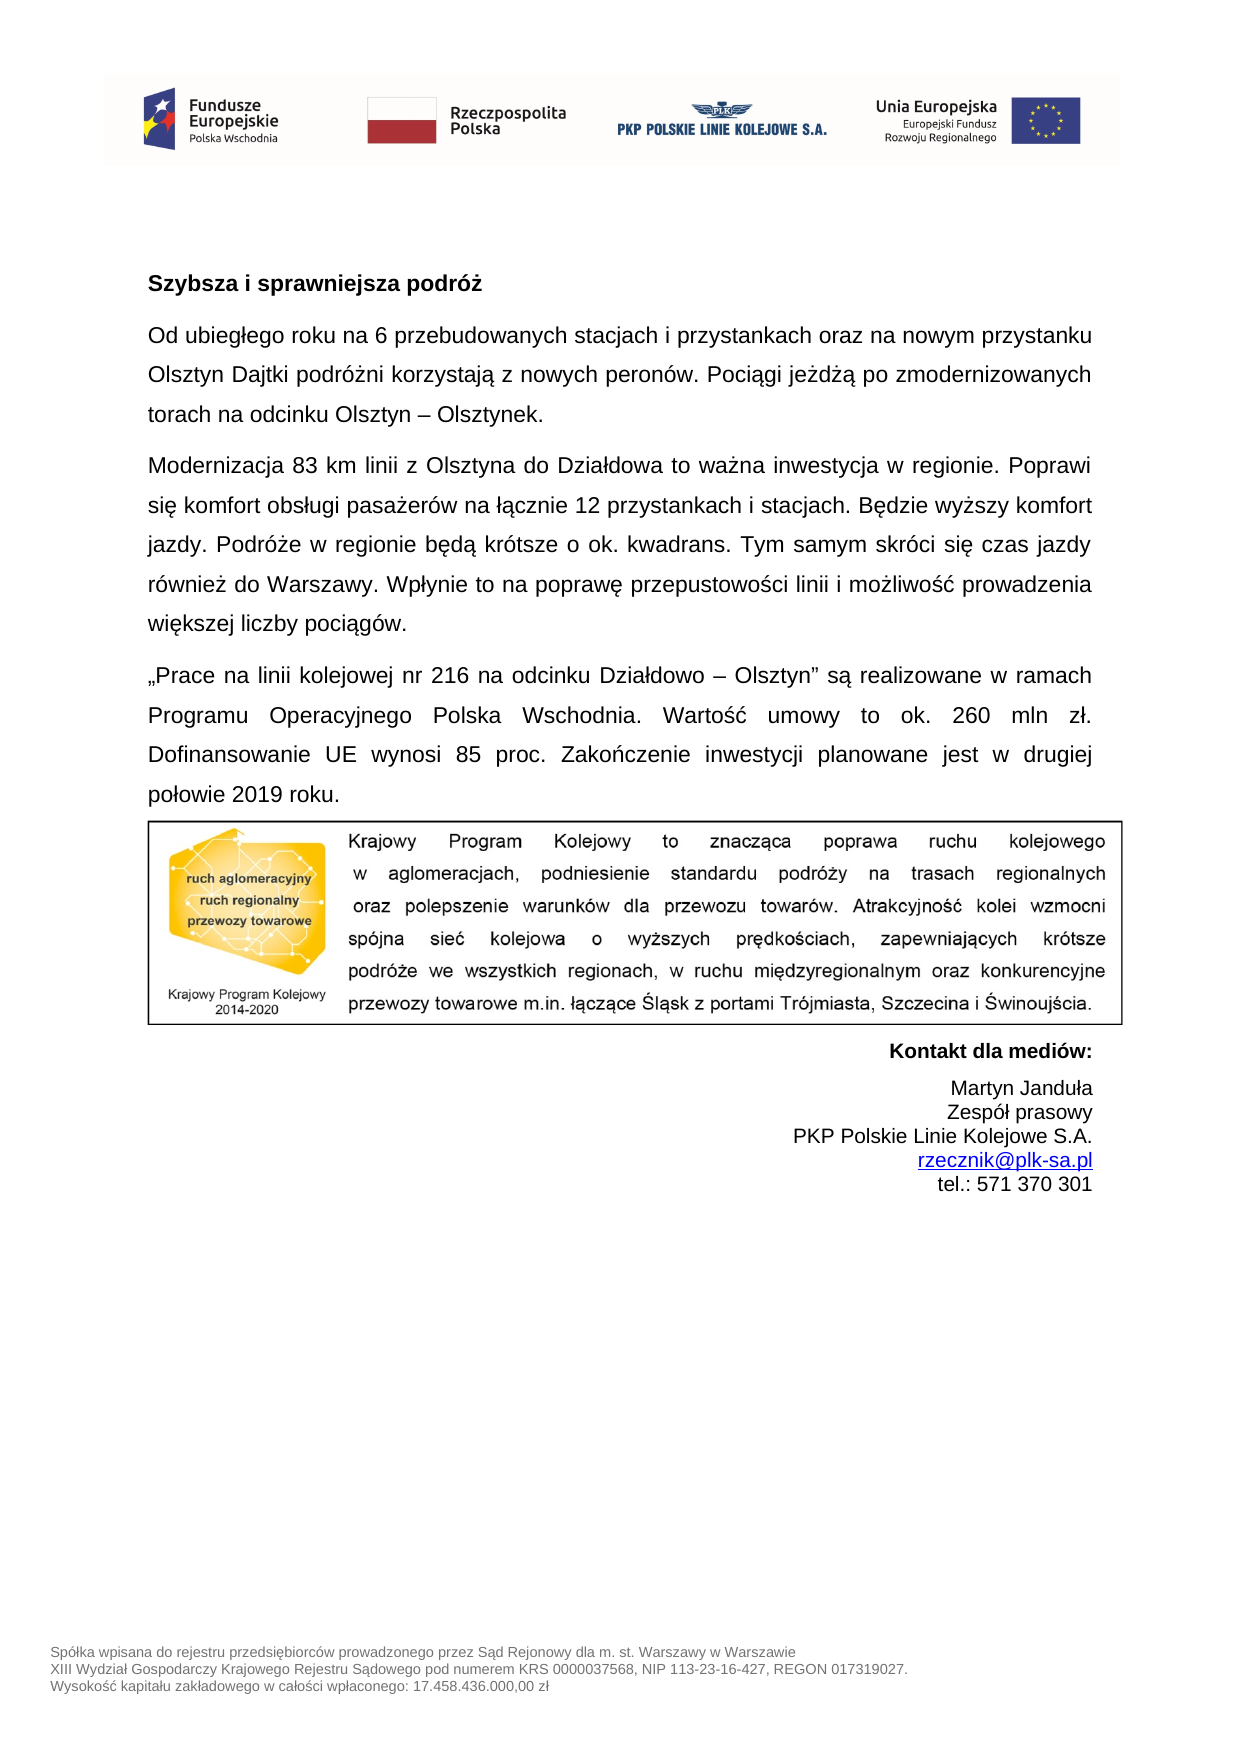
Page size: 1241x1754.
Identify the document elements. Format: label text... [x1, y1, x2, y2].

text Od ubiegłego roku na 6 przebudowanych stacjach i przystankach oraz na nowym przystanku Olsztyn Dajtki podróżni korzystają z nowych peronów. Pociągi jeżdżą po zmodernizowanych torach na odcinku Olsztyn – Olsztynek. [148, 322, 1093, 427]
text Zespół prasowy [148, 1100, 1093, 1124]
text tel.: 571 370 301 [148, 1172, 1093, 1196]
text Martyn Janduła [148, 1076, 1093, 1100]
text „Prace na linii kolejowej nr 216 na odcinku Działdowo – Olsztyn” są realizowane w ramach Programu Operacyjnego Polska Wschodnia. Wartość umowy to ok. 260 mln zł. Dofinansowanie UE wynosi 85 proc. Zakończenie inwestycji planowane jest w drugiej połowie 2019 roku. [148, 662, 1093, 807]
text Modernizacja 83 km linii z Olsztyna do Działdowa to ważna inwestycja w regionie. Poprawi się komfort obsługi pasażerów na łącznie 12 przystankach i stacjach. Będzie wyższy komfort jazdy. Podróże w regionie będą krótsze o ok. kwadrans. Tym samym skróci się czas jazdy również do Warszawy. Wpłynie to na poprawę przepustowości linii i możliwość prowadzenia większej liczby pociągów. [148, 452, 1093, 637]
text rzecznik@plk-sa.pl [148, 1148, 1093, 1172]
picture [147, 820, 1123, 1025]
picture [103, 73, 1121, 166]
text Kontakt dla mediów: [148, 1039, 1093, 1063]
text PKP Polskie Linie Kolejowe S.A. [148, 1124, 1093, 1148]
text Szybsza i sprawniejsza podróż [148, 269, 1093, 296]
